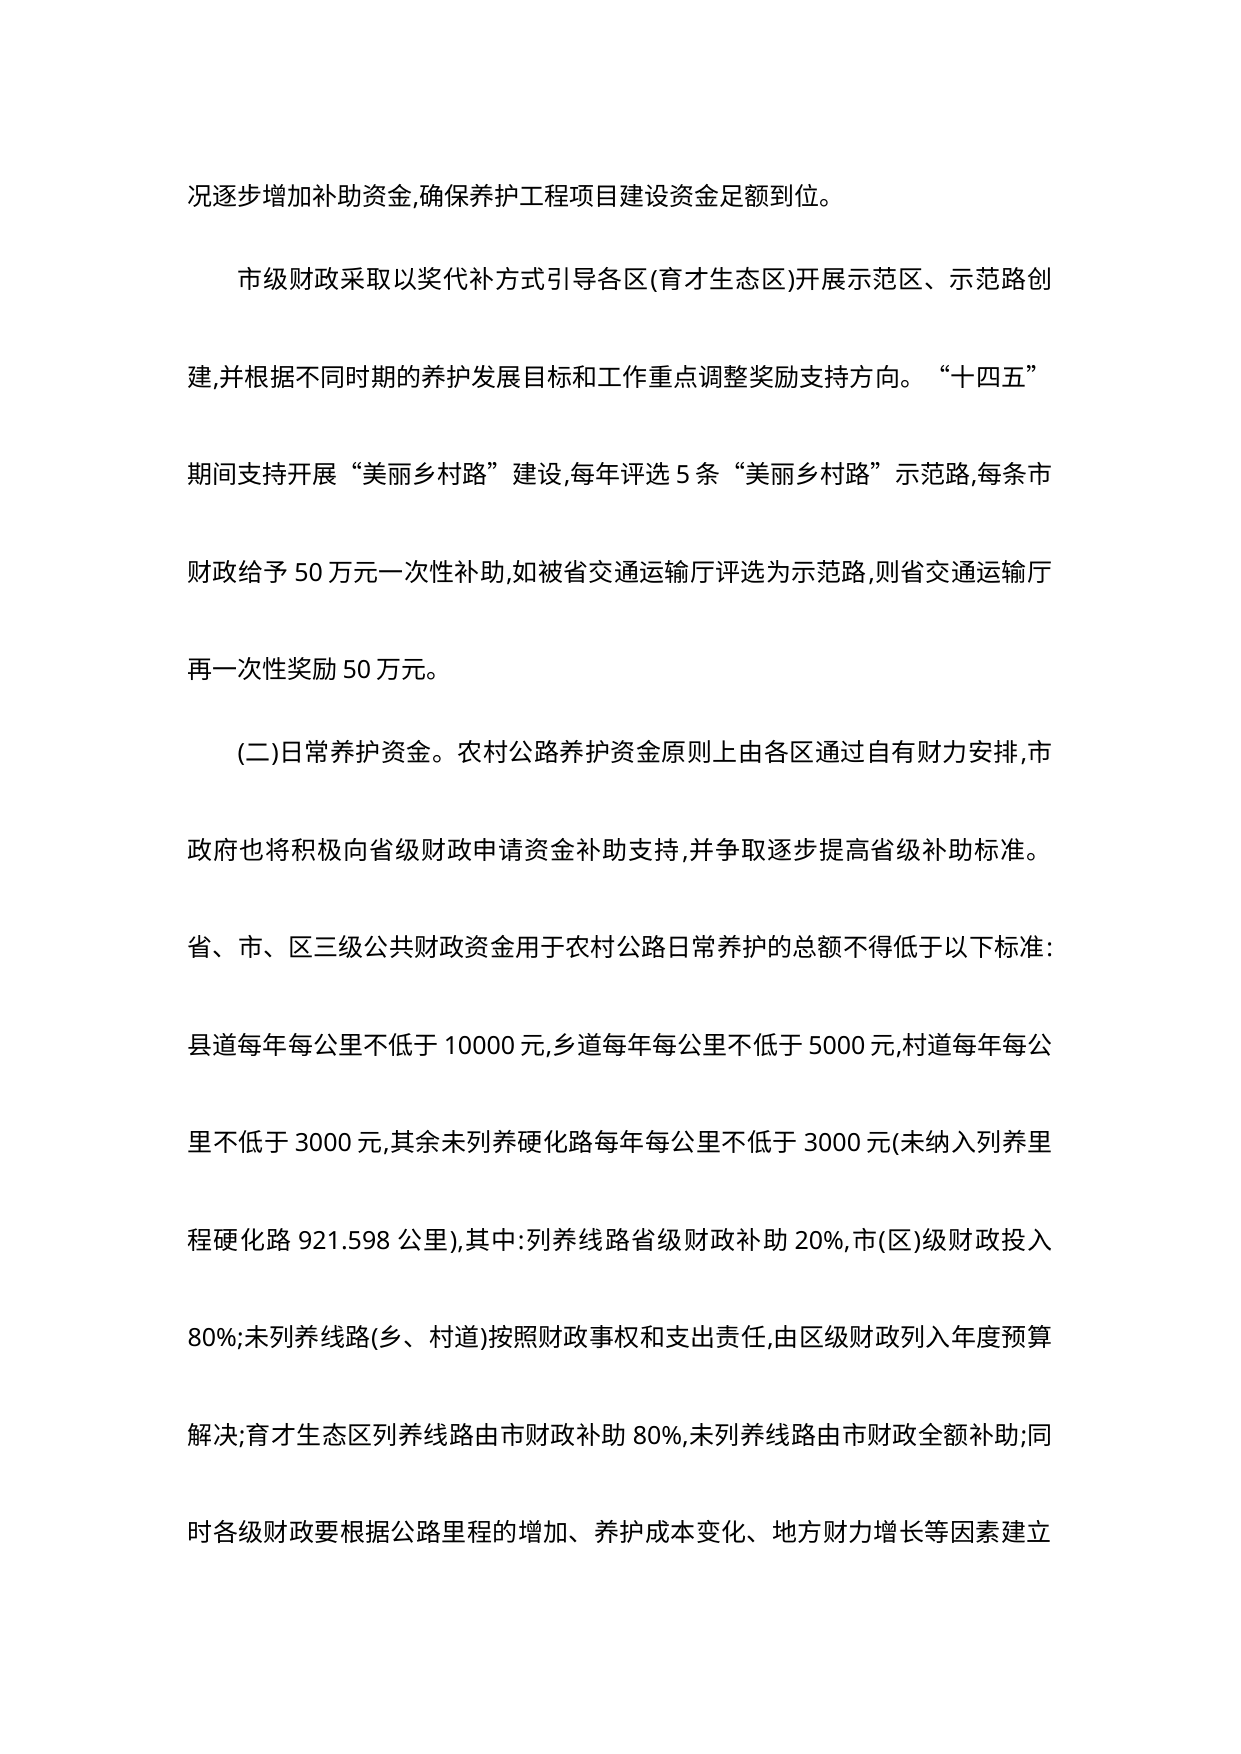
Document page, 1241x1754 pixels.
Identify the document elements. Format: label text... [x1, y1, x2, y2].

text 市级财政采取以奖代补方式引导各区(育才生态区)开展示范区、示范路创建,并根据不同时期的养护发展目标和工作重点调整奖励支持方向。“十四五”期间支持开展“美丽乡村路”建设,每年评选5条“美丽乡村路”示范路,每条市财政给予50万元一次性补助,如被省交通运输厅评选为示范路,则省交通运输厅再一次性奖励50万元。 [187, 245, 1053, 700]
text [187, 718, 1053, 1563]
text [187, 162, 1053, 227]
